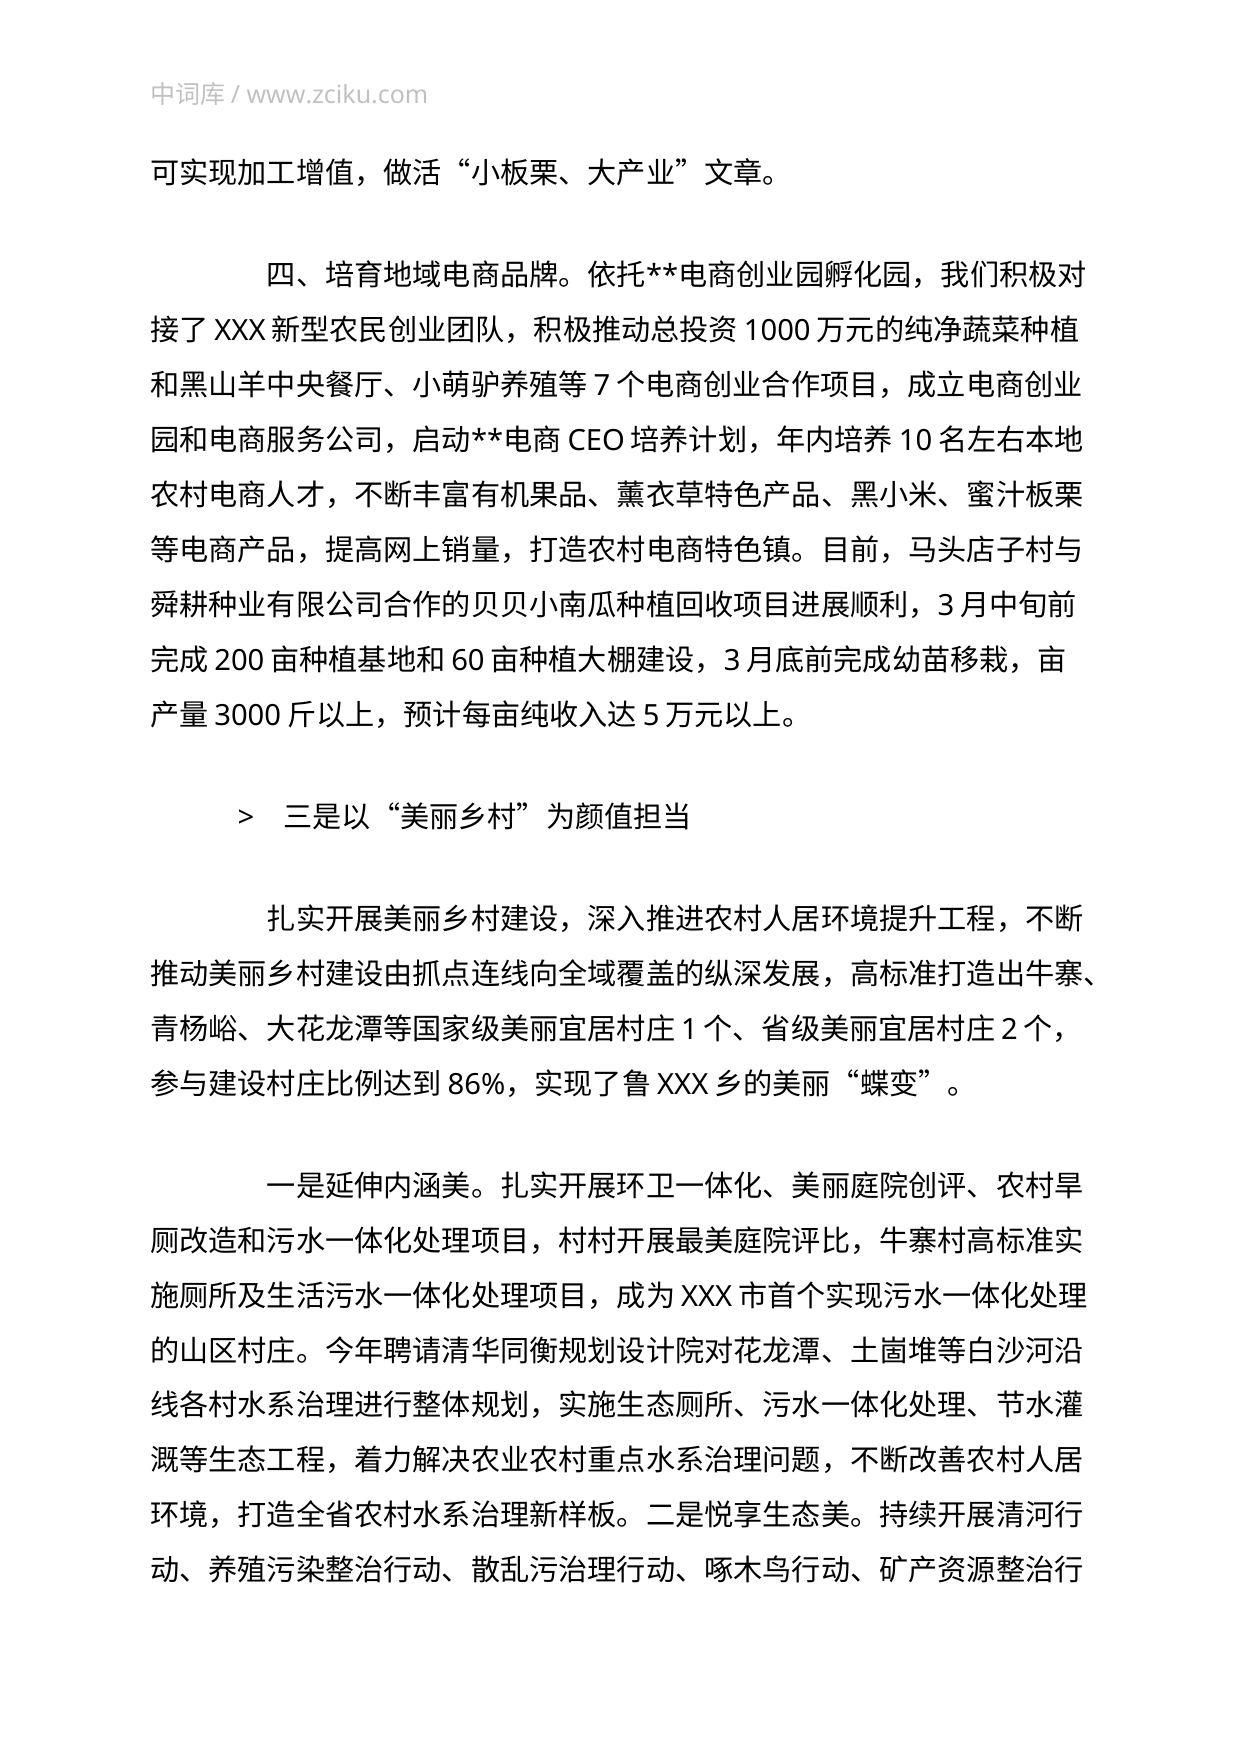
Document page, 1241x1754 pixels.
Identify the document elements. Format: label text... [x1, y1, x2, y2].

text 扎实开展美丽乡村建设，深入推进农村人居环境提升工程，不断推动美丽乡村建设由抓点连线向全域覆盖的纵深发展，高标准打造出牛寨、青杨峪、大花龙潭等国家级美丽宜居村庄1个、省级美丽宜居村庄2个，参与建设村庄比例达到86%，实现了鲁XXX乡的美丽“蝶变”。 [150, 896, 1090, 1103]
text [150, 150, 1090, 192]
text 四、培育地域电商品牌。依托**电商创业园孵化园，我们积极对接了XXX新型农民创业团队，积极推动总投资1000万元的纯净蔬菜种植和黑山羊中央餐厅、小萌驴养殖等7个电商创业合作项目，成立电商创业园和电商服务公司，启动**电商CEO培养计划，年内培养10名左右本地农村电商人才，不断丰富有机果品、薰衣草特色产品、黑小米、蜜汁板栗等电商产品，提高网上销量，打造农村电商特色镇。目前，马头店子村与舜耕种业有限公司合作的贝贝小南瓜种植回收项目进展顺利，3月中旬前完成200亩种植基地和60亩种植大棚建设，3月底前完成幼苗移栽，亩产量3000斤以上，预计每亩纯收入达5万元以上。 [150, 252, 1090, 734]
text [150, 1162, 1090, 1589]
text > 三是以“美丽乡村”为颜值担当 [150, 793, 1090, 836]
